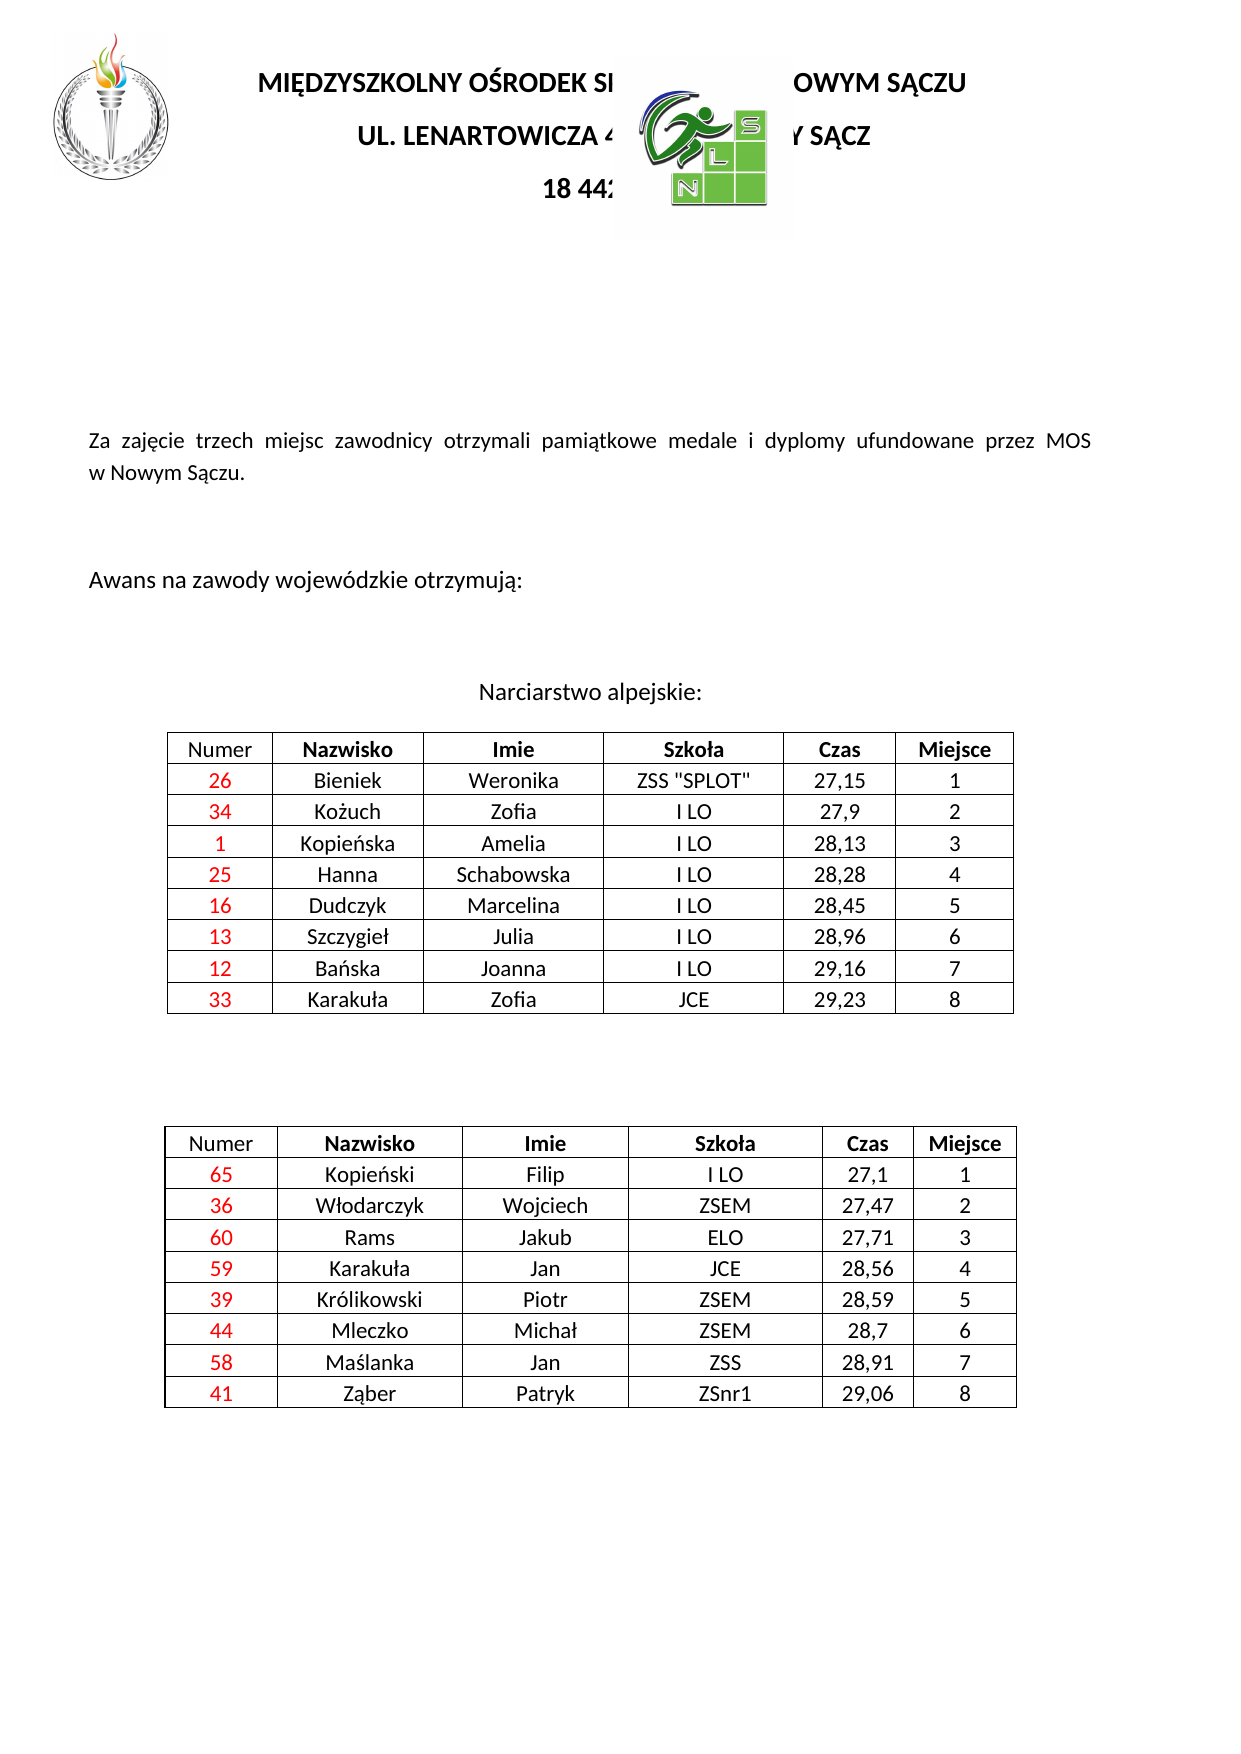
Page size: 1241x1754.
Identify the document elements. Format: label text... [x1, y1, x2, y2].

table_cell 2 [914, 1189, 1016, 1219]
table_cell 28,56 [823, 1252, 913, 1282]
table_cell 3 [914, 1220, 1016, 1251]
table_cell Wojciech [463, 1189, 628, 1219]
picture [612, 57, 794, 239]
table_cell 28,13 [784, 826, 895, 857]
table_cell 27,1 [823, 1158, 913, 1188]
table_cell Schabowska [424, 858, 603, 888]
table_cell 7 [896, 951, 1013, 982]
table_cell 28,59 [823, 1283, 913, 1313]
table_cell Mleczko [278, 1314, 462, 1344]
table_cell ZSEM [629, 1189, 822, 1219]
table_cell 25 [168, 858, 272, 888]
table_cell Rams [278, 1220, 462, 1251]
table_header Imie [463, 1127, 628, 1157]
table_cell I LO [604, 795, 783, 825]
table_header Szkoła [604, 733, 783, 763]
table_cell 41 [166, 1377, 277, 1407]
table_cell ZSS "SPLOT" [604, 764, 783, 794]
table_cell Michał [463, 1314, 628, 1344]
table_cell ELO [629, 1220, 822, 1251]
table_cell Joanna [424, 951, 603, 982]
table_cell 27,9 [784, 795, 895, 825]
table_cell Bańska [273, 951, 423, 982]
table_header Miejsce [914, 1127, 1016, 1157]
table_cell Karakuła [278, 1252, 462, 1282]
table_cell 5 [896, 889, 1013, 919]
table_cell I LO [604, 920, 783, 950]
table_cell I LO [629, 1158, 822, 1188]
table_cell 1 [914, 1158, 1016, 1188]
table_cell 1 [896, 764, 1013, 794]
table_cell 28,91 [823, 1345, 913, 1376]
table_cell ZSnr1 [629, 1377, 822, 1407]
table_header Miejsce [896, 733, 1013, 763]
table_cell Dudczyk [273, 889, 423, 919]
table_cell ZSEM [629, 1283, 822, 1313]
table_header Nazwisko [278, 1127, 462, 1157]
table_header Czas [823, 1127, 913, 1157]
table_cell Bieniek [273, 764, 423, 794]
table_cell Patryk [463, 1377, 628, 1407]
text Narciarstwo alpejskie: [89, 676, 1093, 706]
table_header Numer [168, 733, 272, 763]
table_cell 28,96 [784, 920, 895, 950]
table_cell I LO [604, 826, 783, 857]
table_cell 65 [166, 1158, 277, 1188]
table_header Numer [166, 1127, 277, 1157]
table_cell 6 [896, 920, 1013, 950]
table_cell Kożuch [273, 795, 423, 825]
table_cell Weronika [424, 764, 603, 794]
table_cell 27,47 [823, 1189, 913, 1219]
table_cell Kopieński [278, 1158, 462, 1188]
table_cell 29,23 [784, 983, 895, 1013]
table_cell Królikowski [278, 1283, 462, 1313]
table_cell Zofia [424, 983, 603, 1013]
table_cell Jakub [463, 1220, 628, 1251]
table_cell 33 [168, 983, 272, 1013]
table_cell Zofia [424, 795, 603, 825]
table_cell Ząber [278, 1377, 462, 1407]
table_cell I LO [604, 951, 783, 982]
table_cell Kopieńska [273, 826, 423, 857]
table_cell ZSEM [629, 1314, 822, 1344]
table_cell 29,06 [823, 1377, 913, 1407]
table_cell Filip [463, 1158, 628, 1188]
table_cell 58 [166, 1345, 277, 1376]
table_cell 8 [914, 1377, 1016, 1407]
table_cell 12 [168, 951, 272, 982]
table_cell Włodarczyk [278, 1189, 462, 1219]
table_cell 8 [896, 983, 1013, 1013]
table_cell 36 [166, 1189, 277, 1219]
table_cell 4 [914, 1252, 1016, 1282]
table_cell Jan [463, 1345, 628, 1376]
table_cell 39 [166, 1283, 277, 1313]
table_cell I LO [604, 858, 783, 888]
table_cell 1 [168, 826, 272, 857]
table_cell 3 [896, 826, 1013, 857]
table_cell Szczygieł [273, 920, 423, 950]
table_cell Karakuła [273, 983, 423, 1013]
table_cell 60 [166, 1220, 277, 1251]
table_cell 6 [914, 1314, 1016, 1344]
table_cell 27,15 [784, 764, 895, 794]
table_cell 44 [166, 1314, 277, 1344]
table_cell Marcelina [424, 889, 603, 919]
table_cell 28,7 [823, 1314, 913, 1344]
table_cell 5 [914, 1283, 1016, 1313]
table_header Czas [784, 733, 895, 763]
table_header Szkoła [629, 1127, 822, 1157]
table_cell 28,28 [784, 858, 895, 888]
table_cell 27,71 [823, 1220, 913, 1251]
table_cell 13 [168, 920, 272, 950]
table_cell JCE [604, 983, 783, 1013]
table_cell JCE [629, 1252, 822, 1282]
table_cell 26 [168, 764, 272, 794]
table_cell 29,16 [784, 951, 895, 982]
table_cell Julia [424, 920, 603, 950]
table_header Nazwisko [273, 733, 423, 763]
text Awans na zawody wojewódzkie otrzymują: [89, 564, 1093, 595]
table_cell 7 [914, 1345, 1016, 1376]
table_cell Jan [463, 1252, 628, 1282]
table_cell I LO [604, 889, 783, 919]
table_header Imie [424, 733, 603, 763]
picture [51, 32, 171, 180]
table_cell ZSS [629, 1345, 822, 1376]
text Za zajęcie trzech miejsc zawodnicy otrzymali pamiątkowe medale i dyplomy ufundowane przez MOS w Nowym Sączu. [89, 426, 1093, 486]
table_cell Piotr [463, 1283, 628, 1313]
table_cell Hanna [273, 858, 423, 888]
table_cell 2 [896, 795, 1013, 825]
table_cell 59 [166, 1252, 277, 1282]
table_cell Maślanka [278, 1345, 462, 1376]
table_cell 4 [896, 858, 1013, 888]
table_cell 34 [168, 795, 272, 825]
table_cell 28,45 [784, 889, 895, 919]
table_cell Amelia [424, 826, 603, 857]
table_cell 16 [168, 889, 272, 919]
